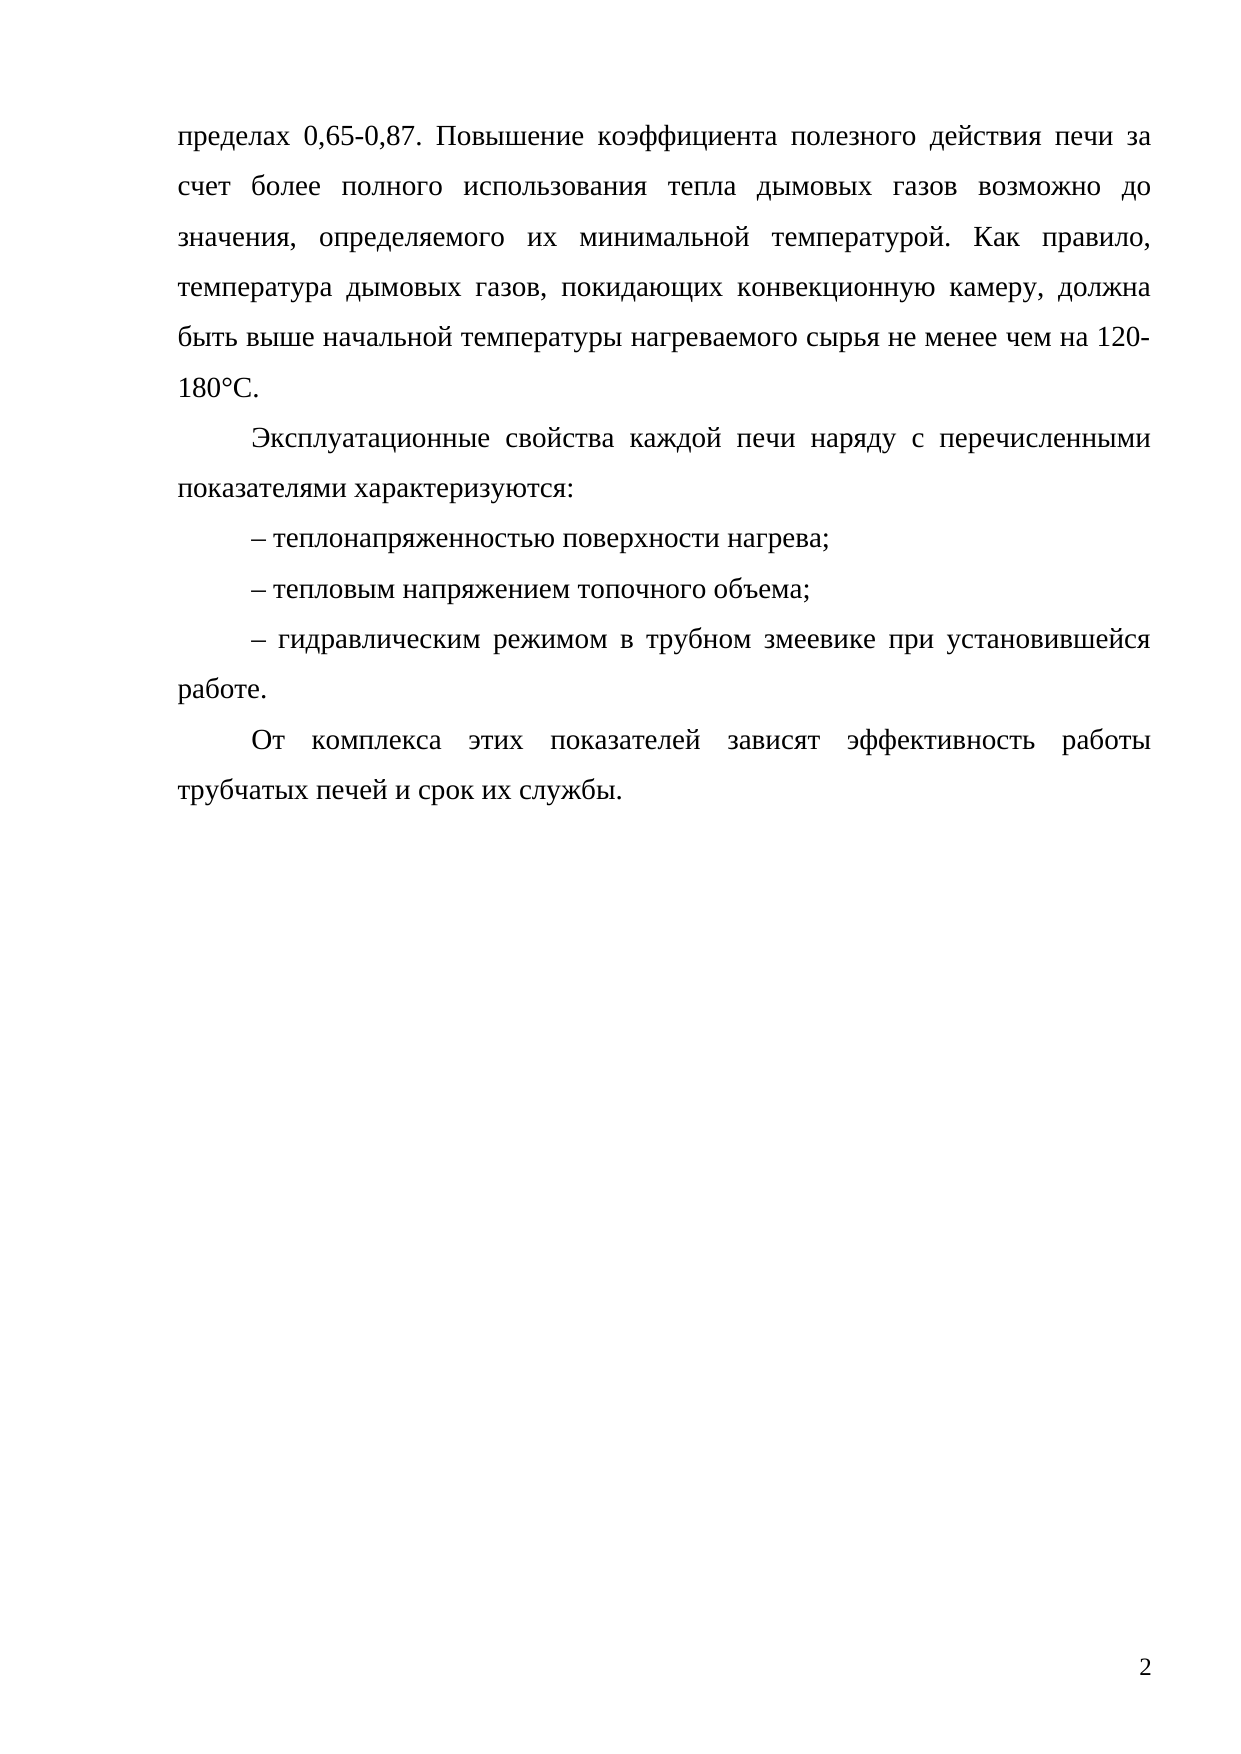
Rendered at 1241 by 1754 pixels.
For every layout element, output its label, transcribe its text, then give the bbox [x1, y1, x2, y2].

text – теплонапряженностью поверхности нагрева; [177, 521, 1152, 554]
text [177, 118, 1152, 403]
text – гидравлическим режимом в трубном змеевике при установившейся работе. [177, 621, 1152, 705]
text От комплекса этих показателей зависят эффективность работы трубчатых печей и срок их службы. [177, 722, 1152, 806]
text – тепловым напряжением топочного объема; [177, 571, 1152, 604]
text Эксплуатационные свойства каждой печи наряду с перечисленными показателями характеризуются: [177, 420, 1152, 504]
